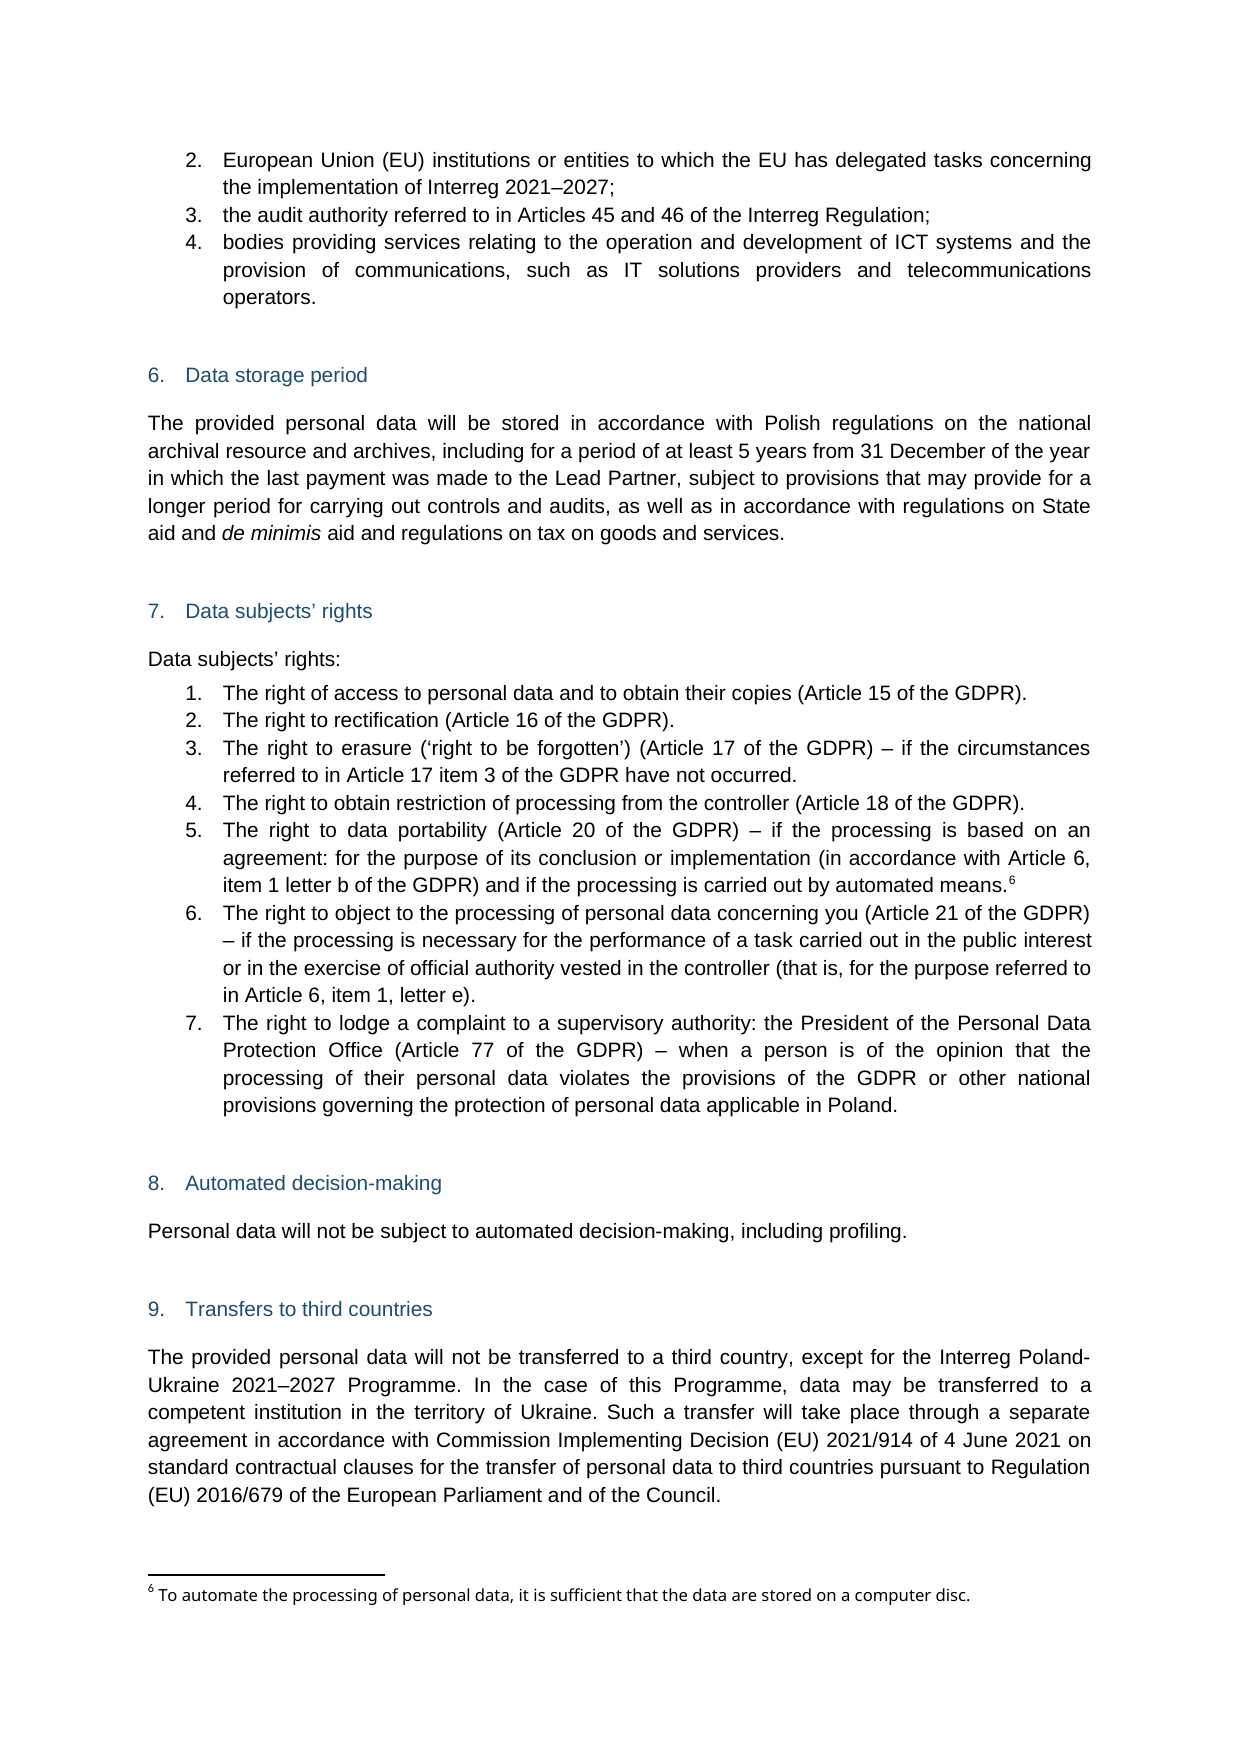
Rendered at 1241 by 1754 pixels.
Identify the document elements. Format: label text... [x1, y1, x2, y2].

list The right to rectification (Article 16 of the GDPR). [185, 708, 1093, 732]
text Data subjects’ rights: [148, 647, 1093, 671]
subtitle Data storage period [148, 363, 1093, 387]
list The right to object to the processing of personal data concerning you (Article 21 of the GDPR) – if the processing is necessary for the performance of a task carried out in the public interest or in the exercise of official authority vested in the controller (that is, for the purpose referred to in Article 6, item 1, letter e). [185, 901, 1093, 1007]
list The right to erasure (‘right to be forgotten’) (Article 17 of the GDPR) – if the circumstances referred to in Article 17 item 3 of the GDPR have not occurred. [185, 736, 1093, 787]
list European Union (EU) institutions or entities to which the EU has delegated tasks concerning the implementation of Interreg 2021–2027; [185, 148, 1093, 199]
list The right to obtain restriction of processing from the controller (Article 18 of the GDPR). [185, 791, 1093, 815]
list bodies providing services relating to the operation and development of ICT systems and the provision of communications, such as IT solutions providers and telecommunications operators. [185, 230, 1093, 309]
list The right to lodge a complaint to a supervisory authority: the President of the Personal Data Protection Office (Article 77 of the GDPR) – when a person is of the opinion that the processing of their personal data violates the provisions of the GDPR or other national provisions governing the protection of personal data applicable in Poland. [185, 1011, 1093, 1117]
subtitle Data subjects’ rights [148, 598, 1093, 622]
text Personal data will not be subject to automated decision-making, including profiling. [148, 1219, 1093, 1243]
list The right of access to personal data and to obtain their copies (Article 15 of the GDPR). [185, 681, 1093, 705]
text The provided personal data will be stored in accordance with Polish regulations on the national archival resource and archives, including for a period of at least 5 years from 31 December of the year in which the last payment was made to the Lead Partner, subject to provisions that may provide for a longer period for carrying out controls and audits, as well as in accordance with regulations on State aid and de minimis aid and regulations on tax on goods and services. [148, 411, 1093, 545]
text The provided personal data will not be transferred to a third country, except for the Interreg Poland-Ukraine 2021–2027 Programme. In the case of this Programme, data may be transferred to a competent institution in the territory of Ukraine. Such a transfer will take place through a separate agreement in accordance with Commission Implementing Decision (EU) 2021/914 of 4 June 2021 on standard contractual clauses for the transfer of personal data to third countries pursuant to Regulation (EU) 2016/679 of the European Parliament and of the Council. [148, 1345, 1093, 1507]
list The right to data portability (Article 20 of the GDPR) – if the processing is based on an agreement: for the purpose of its conclusion or implementation (in accordance with Article 6, item 1 letter b of the GDPR) and if the processing is carried out by automated means. [185, 818, 1093, 897]
list the audit authority referred to in Articles 45 and 46 of the Interreg Regulation; [185, 203, 1093, 227]
subtitle Automated decision-making [148, 1171, 1093, 1195]
subtitle Transfers to third countries [148, 1297, 1093, 1321]
